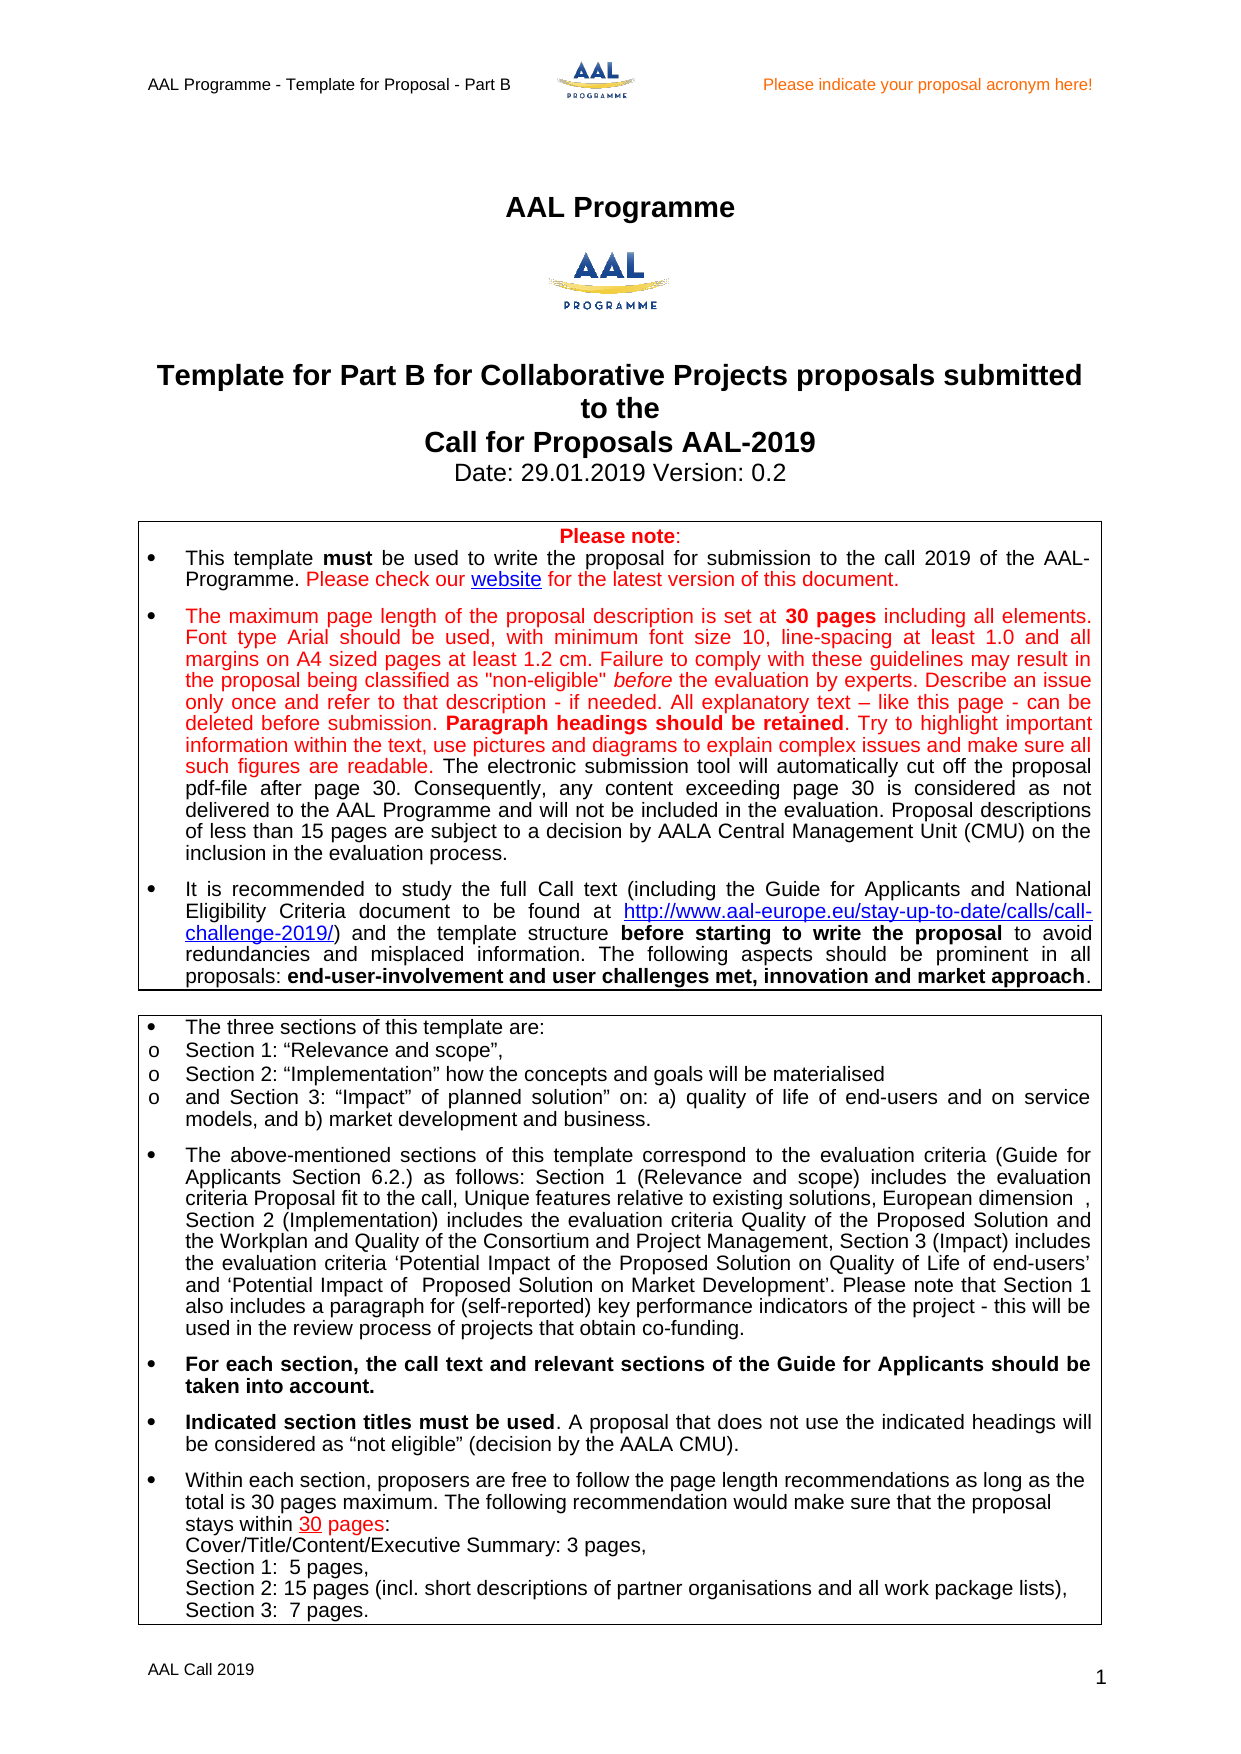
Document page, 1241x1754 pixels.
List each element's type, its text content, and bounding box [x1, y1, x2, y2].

list The three sections of this template are: [139, 1016, 1101, 1039]
text Call for Proposals AAL-2019 [148, 425, 1092, 458]
text Template for Part B for Collaborative Projects proposals submitted to the [148, 358, 1092, 425]
text Section 3: 7 pages. [139, 1597, 1101, 1624]
list For each section, the call text and relevant sections of the Guide for Applicants should be taken into account. [148, 1354, 1092, 1398]
list Section 1: “Relevance and scope”, [148, 1039, 1092, 1062]
list The above-mentioned sections of this template correspond to the evaluation criteria (Guide for Applicants Section 6.2.) as follows: Section 1 (Relevance and scope) includes the evaluation criteria Proposal fit to the call, Unique features relative to existing solutions, European dimension , Section 2 (Implementation) includes the evaluation criteria Quality of the Proposed Solution and the Workplan and Quality of the Consortium and Project Management, Section 3 (Impact) includes the evaluation criteria ‘Potential Impact of the Proposed Solution on Quality of Life of end-users’ and ‘Potential Impact of Proposed Solution on Market Development’. Please note that Section 1 also includes a paragraph for (self-reported) key performance indicators of the project - this will be used in the review process of projects that obtain co-funding. [148, 1145, 1092, 1339]
list Indicated section titles must be used. A proposal that does not use the indicated headings will be considered as “not eligible” (decision by the AALA CMU). [148, 1413, 1092, 1456]
text Cover/Title/Content/Executive Summary: 3 pages, [148, 1535, 1092, 1557]
picture [539, 243, 678, 312]
list and Section 3: “Impact” of planned solution” on: a) quality of life of end-users and on service models, and b) market development and business. [148, 1086, 1092, 1130]
list The maximum page length of the proposal description is set at 30 pages including all elements. Font type Arial should be used, with minimum font size 10, line-spacing at least 1.0 and all margins on A4 sized pages at least 1.2 cm. Failure to comply with these guidelines may result in the proposal being classified as "non-eligible" before the evaluation by experts. Describe an issue only once and refer to that description - if needed. All explanatory text – like this page - can be deleted before submission. Paragraph headings should be retained. Try to highlight important information within the text, use pictures and diagrams to explain complex issues and make sure all such figures are readable. The electronic submission tool will automatically cut off the proposal pdf-file after page 30. Consequently, any content exceeding page 30 is considered as not delivered to the AAL Programme and will not be included in the evaluation. Proposal descriptions of less than 15 pages are subject to a decision by AALA Central Management Unit (CMU) on the inclusion in the evaluation process. [148, 606, 1092, 864]
list This template must be used to write the proposal for submission to the call 2019 of the AAL-Programme. Please check our website for the latest version of this document. [148, 548, 1092, 591]
list It is recommended to study the full Call text (including the Guide for Applicants and National Eligibility Criteria document to be found at http://www.aal-europe.eu/stay-up-to-date/calls/call-challenge-2019/) and the template structure before starting to write the proposal to avoid redundancies and misplaced information. The following aspects should be prominent in all proposals: end-user-involvement and user challenges met, innovation and market approach. [139, 876, 1101, 989]
text Section 2: 15 pages (incl. short descriptions of partner organisations and all work package lists), [148, 1578, 1092, 1597]
list Within each section, proposers are free to follow the page length recommendations as long as the total is 30 pages maximum. The following recommendation would make sure that the proposal stays within 30 pages: [148, 1471, 1092, 1535]
text Date: 29.01.2019 Version: 0.2 [148, 458, 1092, 487]
picture [536, 38, 655, 123]
text AAL Programme [148, 190, 1092, 223]
list Section 2: “Implementation” how the concepts and goals will be materialised [148, 1062, 1092, 1086]
text Please note: [139, 522, 1101, 548]
text Section 1: 5 pages, [148, 1557, 1092, 1578]
